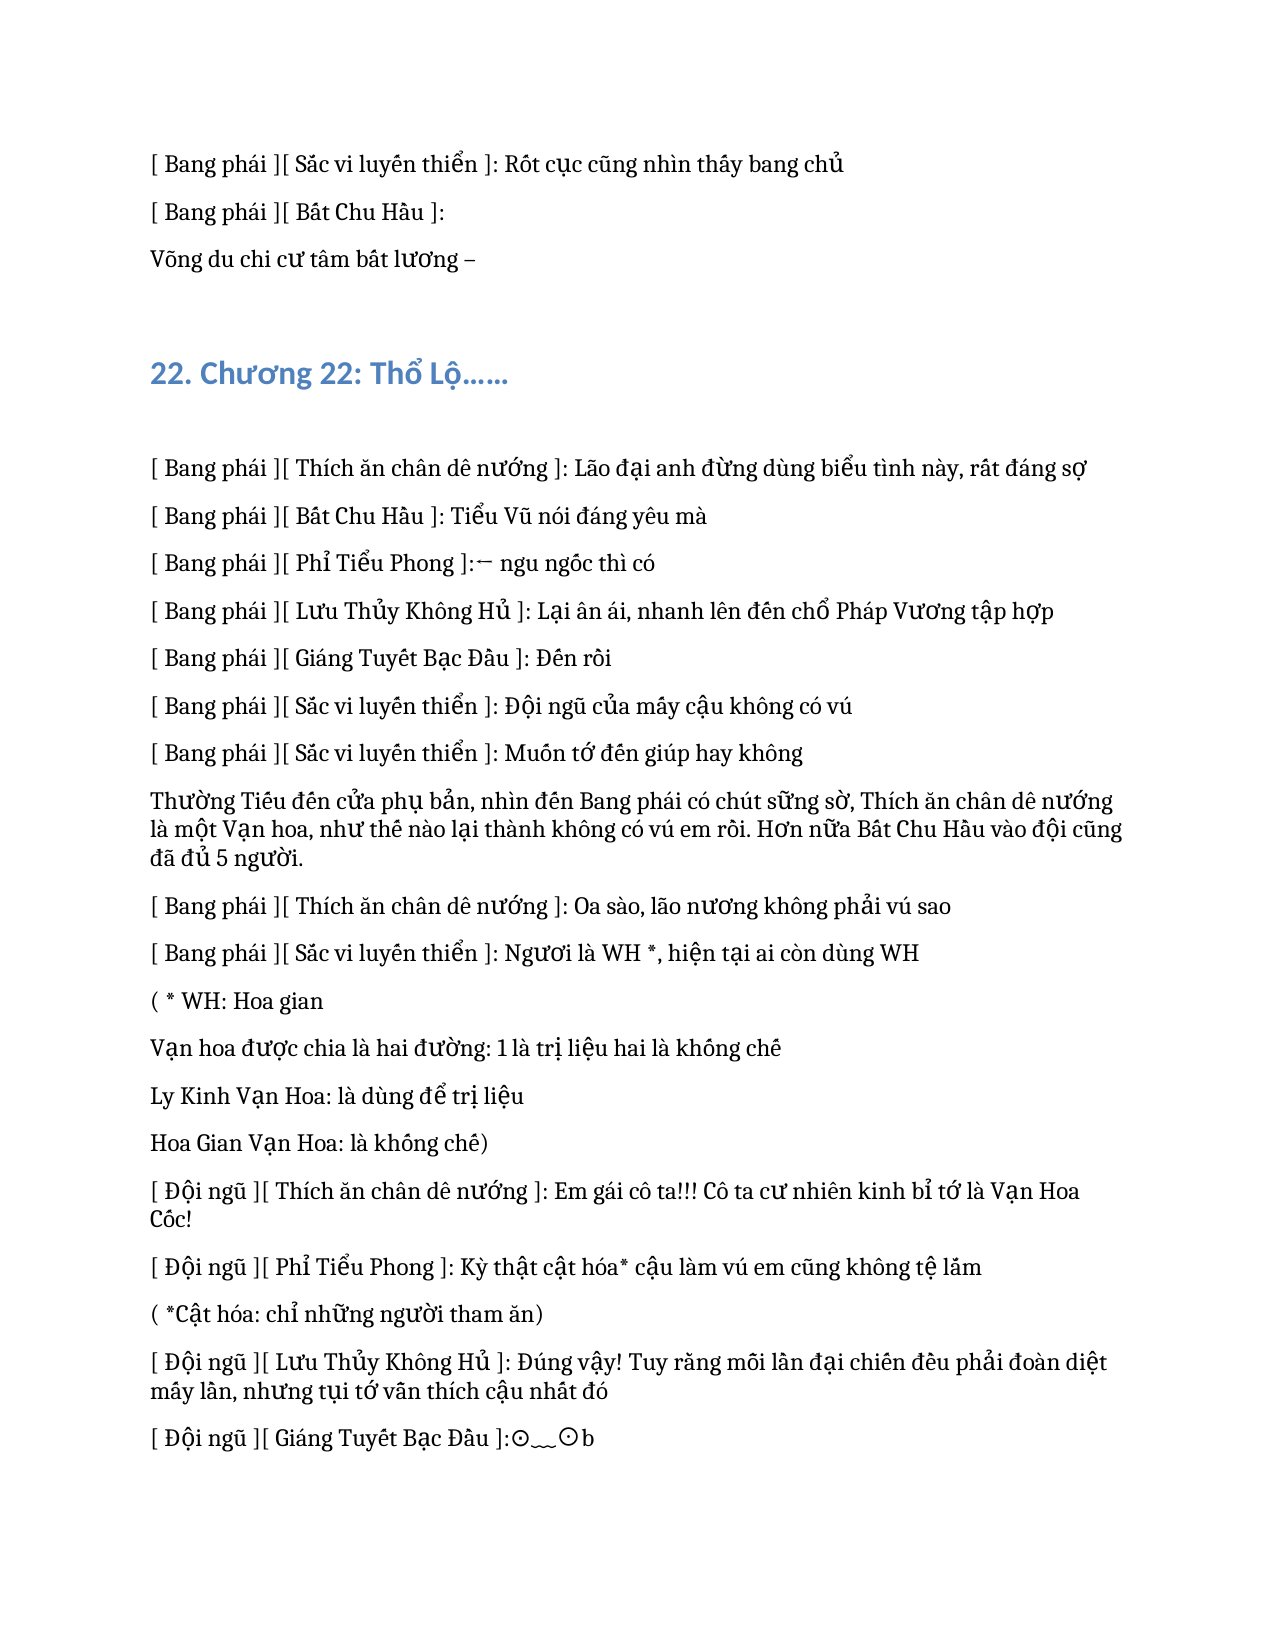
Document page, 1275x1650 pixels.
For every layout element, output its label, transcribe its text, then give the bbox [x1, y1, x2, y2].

text Thường Tiếu đến cửa phụ bản, nhìn đến Bang phái có chút sững sờ, Thích ăn chân dê nướng là một Vạn hoa, như thế nào lại thành không có vú em rồi. Hơn nữa Bất Chu Hầu vào đội cũng đã đủ 5 người. [150, 787, 1125, 873]
text Hoa Gian Vạn Hoa: là khống chế) [150, 1129, 1125, 1158]
text [ Bang phái ][ Bất Chu Hầu ]: Tiểu Vũ nói đáng yêu mà [150, 502, 1125, 530]
text [ Bang phái ][ Phỉ Tiểu Phong ]:← ngu ngốc thì có [150, 549, 1125, 578]
text [ Đội ngũ ][ Phỉ Tiểu Phong ]: Kỳ thật cật hóa* cậu làm vú em cũng không tệ lắm [150, 1253, 1125, 1282]
text [ Đội ngũ ][ Giáng Tuyết Bạc Đầu ]:⊙﹏⊙b [150, 1424, 1125, 1453]
text [ Bang phái ][ Thích ăn chân dê nướng ]: Lão đại anh đừng dùng biểu tình này, rất đáng sợ [150, 397, 1125, 483]
text [ Bang phái ][ Sắc vi luyến thiển ]: Rốt cục cũng nhìn thấy bang chủ [150, 150, 1125, 179]
text [ Bang phái ][ Sắc vi luyến thiển ]: Muốn tớ đến giúp hay không [150, 739, 1125, 768]
text Võng du chi cư tâm bất lương – [150, 245, 1125, 331]
text [ Bang phái ][ Thích ăn chân dê nướng ]: Oa sào, lão nương không phải vú sao [150, 892, 1125, 920]
text [ Bang phái ][ Sắc vi luyến thiển ]: Đội ngũ của mấy cậu không có vú [150, 692, 1125, 720]
subtitle 22. Chương 22: Thổ Lộ…… [150, 352, 1125, 393]
text Ly Kinh Vạn Hoa: là dùng để trị liệu [150, 1082, 1125, 1110]
text [ Bang phái ][ Giáng Tuyết Bạc Đầu ]: Đến rồi [150, 644, 1125, 673]
text [ Bang phái ][ Lưu Thủy Không Hủ ]: Lại ân ái, nhanh lên đến chổ Pháp Vương tập hợp [150, 597, 1125, 625]
text [ Bang phái ][ Sắc vi luyến thiển ]: Ngươi là WH *, hiện tại ai còn dùng WH [150, 939, 1125, 968]
text [ Đội ngũ ][ Thích ăn chân dê nướng ]: Em gái cô ta!!! Cô ta cư nhiên kinh bỉ tớ là Vạn Hoa Cốc! [150, 1177, 1125, 1234]
text ( * WH: Hoa gian [150, 987, 1125, 1015]
text [ Bang phái ][ Bất Chu Hầu ]: [150, 197, 1125, 226]
text ( *Cật hóa: chỉ những người tham ăn) [150, 1300, 1125, 1329]
text [ Đội ngũ ][ Lưu Thủy Không Hủ ]: Đúng vậy! Tuy rằng mỗi lần đại chiến đều phải đoàn diệt mấy lần, nhưng tụi tớ vẫn thích cậu nhất đó [150, 1348, 1125, 1405]
text Vạn hoa được chia là hai đường: 1 là trị liệu hai là khống chế [150, 1034, 1125, 1063]
